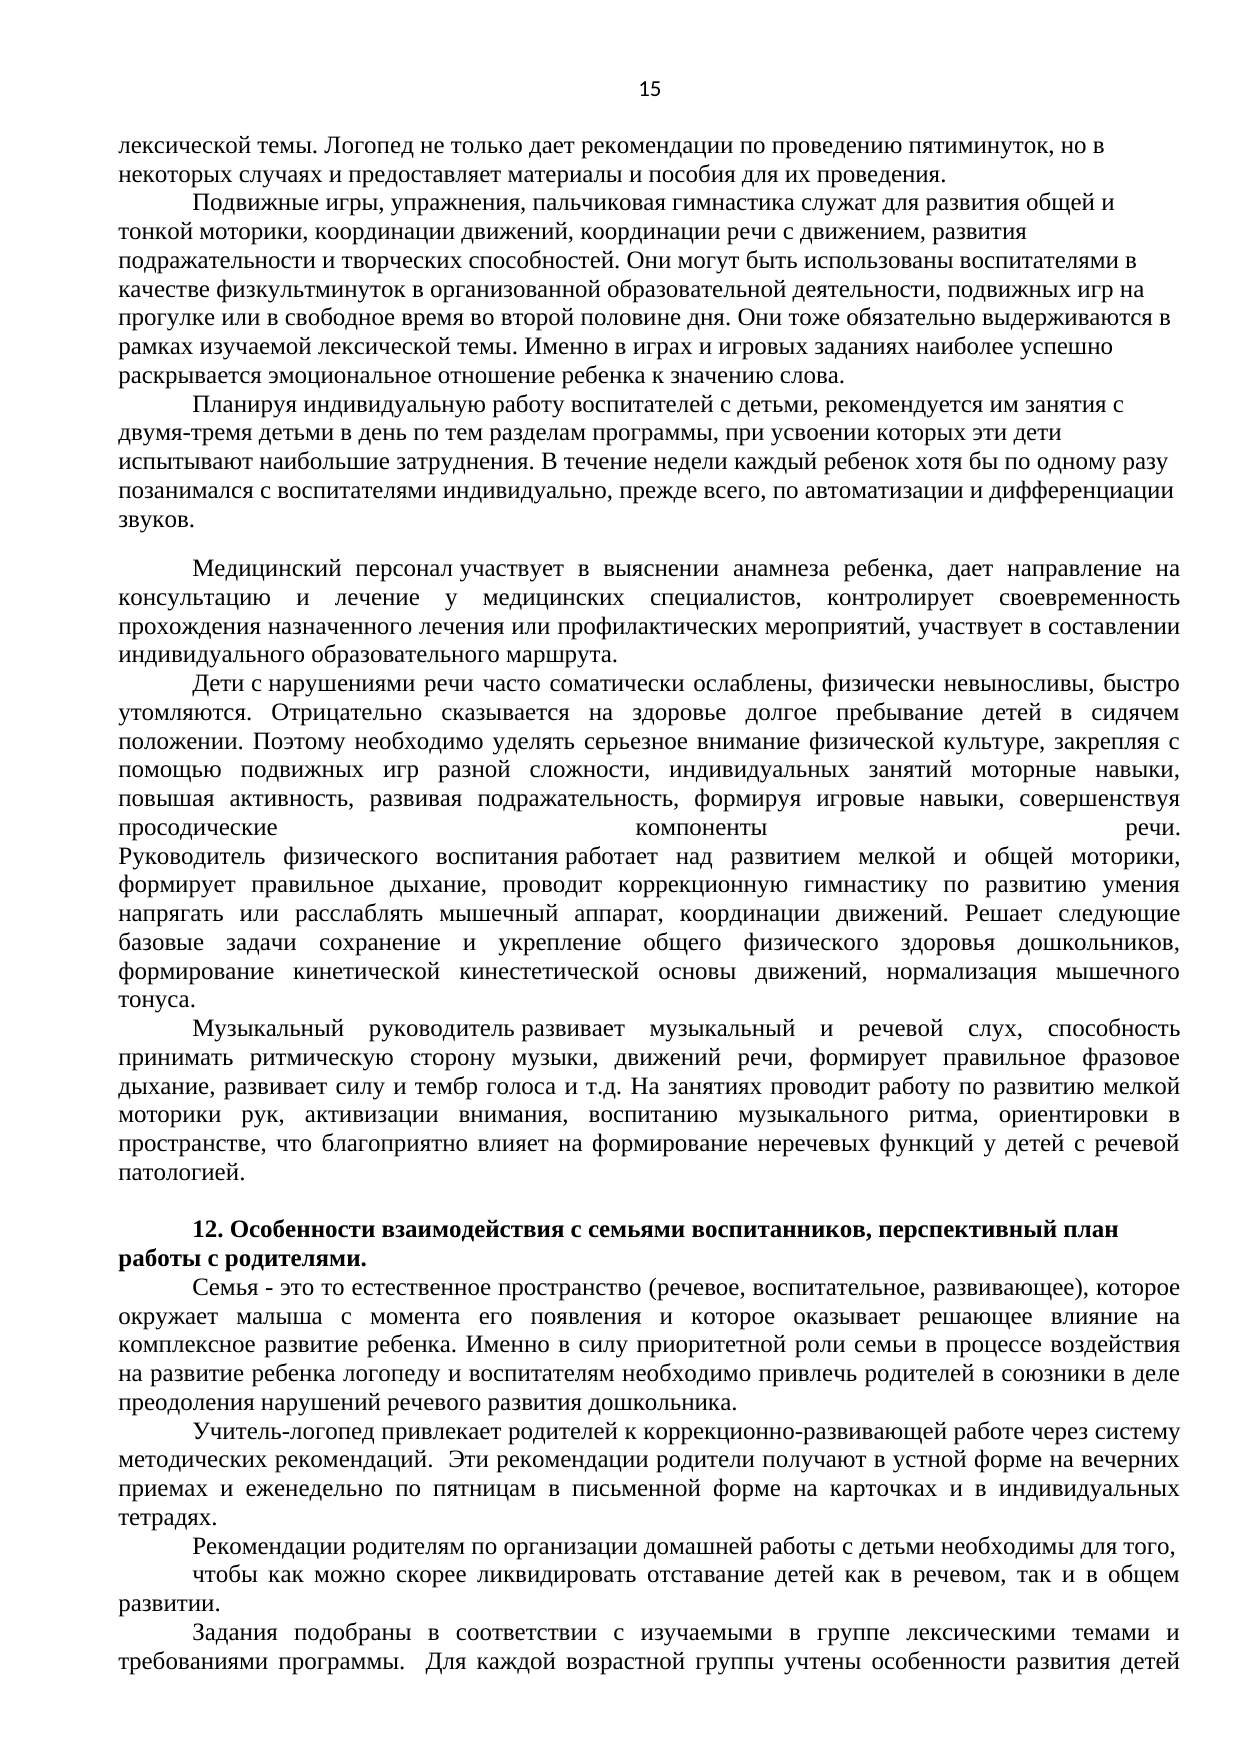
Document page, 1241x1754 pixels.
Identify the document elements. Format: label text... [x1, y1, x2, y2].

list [118, 130, 1181, 187]
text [118, 1617, 1181, 1674]
text Учитель-логопед привлекает родителей к коррекционно-развивающей работе через систему методических рекомендаций. Эти рекомендации родители получают в устной форме на вечерних приемах и еженедельно по пятницам в письменной форме на карточках и в индивидуальных тетрадях. [118, 1416, 1181, 1531]
text Рекомендации родителям по организации домашней работы с детьми необходимы для того, [118, 1531, 1181, 1559]
text Медицинский персонал участвует в выяснении анамнеза ребенка, дает направление на консультацию и лечение у медицинских специалистов, контролирует своевременность прохождения назначенного лечения или профилактических мероприятий, участвует в составлении индивидуального образовательного маршрута. [118, 553, 1181, 668]
list Подвижные игры, упражнения, пальчиковая гимнастика служат для развития общей и тонкой моторики, координации движений, координации речи с движением, развития подражательности и творческих способностей. Они могут быть использованы воспитателями в качестве физкультминуток в организованной образовательной деятельности, подвижных игр на прогулке или в свободное время во второй половине дня. Они тоже обязательно выдерживаются в рамках изучаемой лексической темы. Именно в играх и игровых заданиях наиболее успешно раскрывается эмоциональное отношение ребенка к значению слова. [118, 187, 1181, 389]
text чтобы как можно скорее ликвидировать отставание детей как в речевом, так и в общем развитии. [118, 1559, 1181, 1617]
text 12. Особенности взаимодействия с семьями воспитанников, перспективный план работы с родителями. [118, 1214, 1181, 1272]
list Планируя индивидуальную работу воспитателей с детьми, рекомендуется им занятия с двумя-тремя детьми в день по тем разделам программы, при усвоении которых эти дети испытывают наибольшие затруднения. В течение недели каждый ребенок хотя бы по одному разу позанимался с воспитателями индивидуально, прежде всего, по автоматизации и дифференциации звуков. [118, 389, 1181, 532]
text Дети с нарушениями речи часто соматически ослаблены, физически невыносливы, быстро утомляются. Отрицательно сказывается на здоровье долгое пребывание детей в сидячем положении. Поэтому необходимо уделять серьезное внимание физической культуре, закрепляя с помощью подвижных игр разной сложности, индивидуальных занятий моторные навыки, повышая активность, развивая подражательность, формируя игровые навыки, совершенствуя просодические компоненты речи. Руководитель физического воспитания работает над развитием мелкой и общей моторики, формирует правильное дыхание, проводит коррекционную гимнастику по развитию умения напрягать или расслаблять мышечный аппарат, координации движений. Решает следующие базовые задачи сохранение и укрепление общего физического здоровья дошкольников, формирование кинетической кинестетической основы движений, нормализация мышечного тонуса. [118, 668, 1181, 1013]
text Семья - это то естественное пространство (речевое, воспитательное, развивающее), которое окружает малыша с момента его появления и которое оказывает решающее влияние на комплексное развитие ребенка. Именно в силу приоритетной роли семьи в процессе воздействия на развитие ребенка логопеду и воспитателям необходимо привлечь родителей в союзники в деле преодоления нарушений речевого развития дошкольника. [118, 1272, 1181, 1416]
text Музыкальный руководитель развивает музыкальный и речевой слух, способность принимать ритмическую сторону музыки, движений речи, формирует правильное фразовое дыхание, развивает силу и тембр голоса и т.д. На занятиях проводит работу по развитию мелкой моторики рук, активизации внимания, воспитанию музыкального ритма, ориентировки в пространстве, что благоприятно влияет на формирование неречевых функций у детей с речевой патологией. [118, 1013, 1181, 1186]
